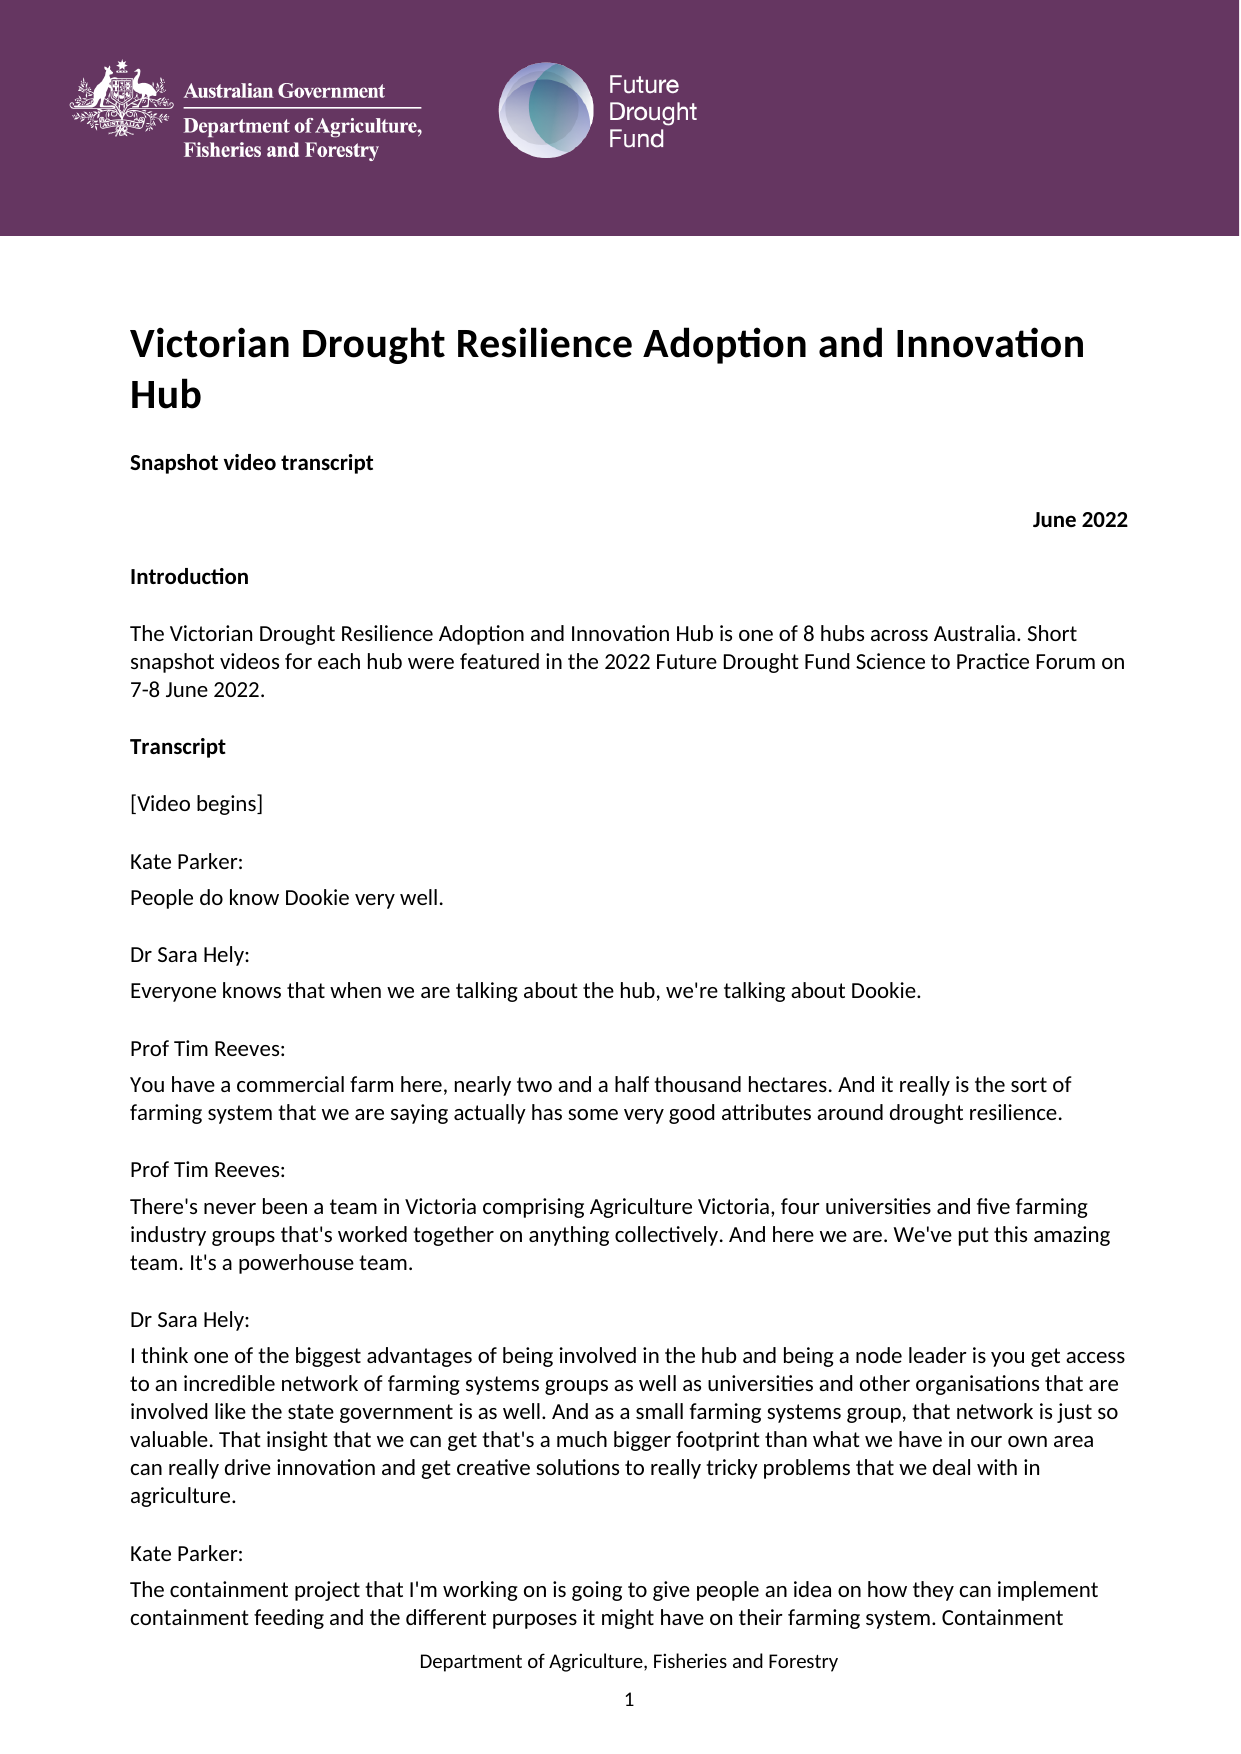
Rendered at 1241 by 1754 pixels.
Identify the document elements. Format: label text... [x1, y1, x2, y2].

text I think one of the biggest advantages of being involved in the hub and being a node leader is you get access to an incredible network of farming systems groups as well as universities and other organisations that are involved like the state government is as well. And as a small farming systems group, that network is just so valuable. That insight that we can get that's a much bigger footprint than what we have in our own area can really drive innovation and get creative solutions to really tricky problems that we deal with in agriculture. [130, 1341, 1128, 1509]
text Introduction [130, 562, 1128, 590]
text Dr Sara Hely: [130, 940, 1128, 968]
text June 2022 [130, 505, 1128, 533]
text Kate Parker: [130, 847, 1128, 875]
text Everyone knows that when we are talking about the hub, we're talking about Dookie. [130, 977, 1128, 1005]
text Prof Tim Reeves: [130, 1034, 1128, 1062]
picture [45, 32, 721, 190]
text Transcript [130, 732, 1128, 760]
text People do know Dookie very well. [130, 883, 1128, 911]
text Dr Sara Hely: [130, 1305, 1128, 1333]
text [130, 1575, 1128, 1631]
text There's never been a team in Victoria comprising Agriculture Victoria, four universities and five farming industry groups that's worked together on anything collectively. And here we are. We've put this amazing team. It's a powerhouse team. [130, 1192, 1128, 1276]
text [Video begins] [130, 789, 1128, 818]
text Prof Tim Reeves: [130, 1155, 1128, 1183]
text Snapshot video transcript [130, 448, 1128, 476]
text You have a commercial farm here, nearly two and a half thousand hectares. And it really is the sort of farming system that we are saying actually has some very good attributes around drought resilience. [130, 1070, 1128, 1126]
text Kate Parker: [130, 1539, 1128, 1567]
subtitle Victorian Drought Resilience Adoption and Innovation Hub [130, 317, 1128, 418]
text The Victorian Drought Resilience Adoption and Innovation Hub is one of 8 hubs across Australia. Short snapshot videos for each hub were featured in the 2022 Future Drought Fund Science to Practice Forum on 7-8 June 2022. [130, 619, 1128, 703]
